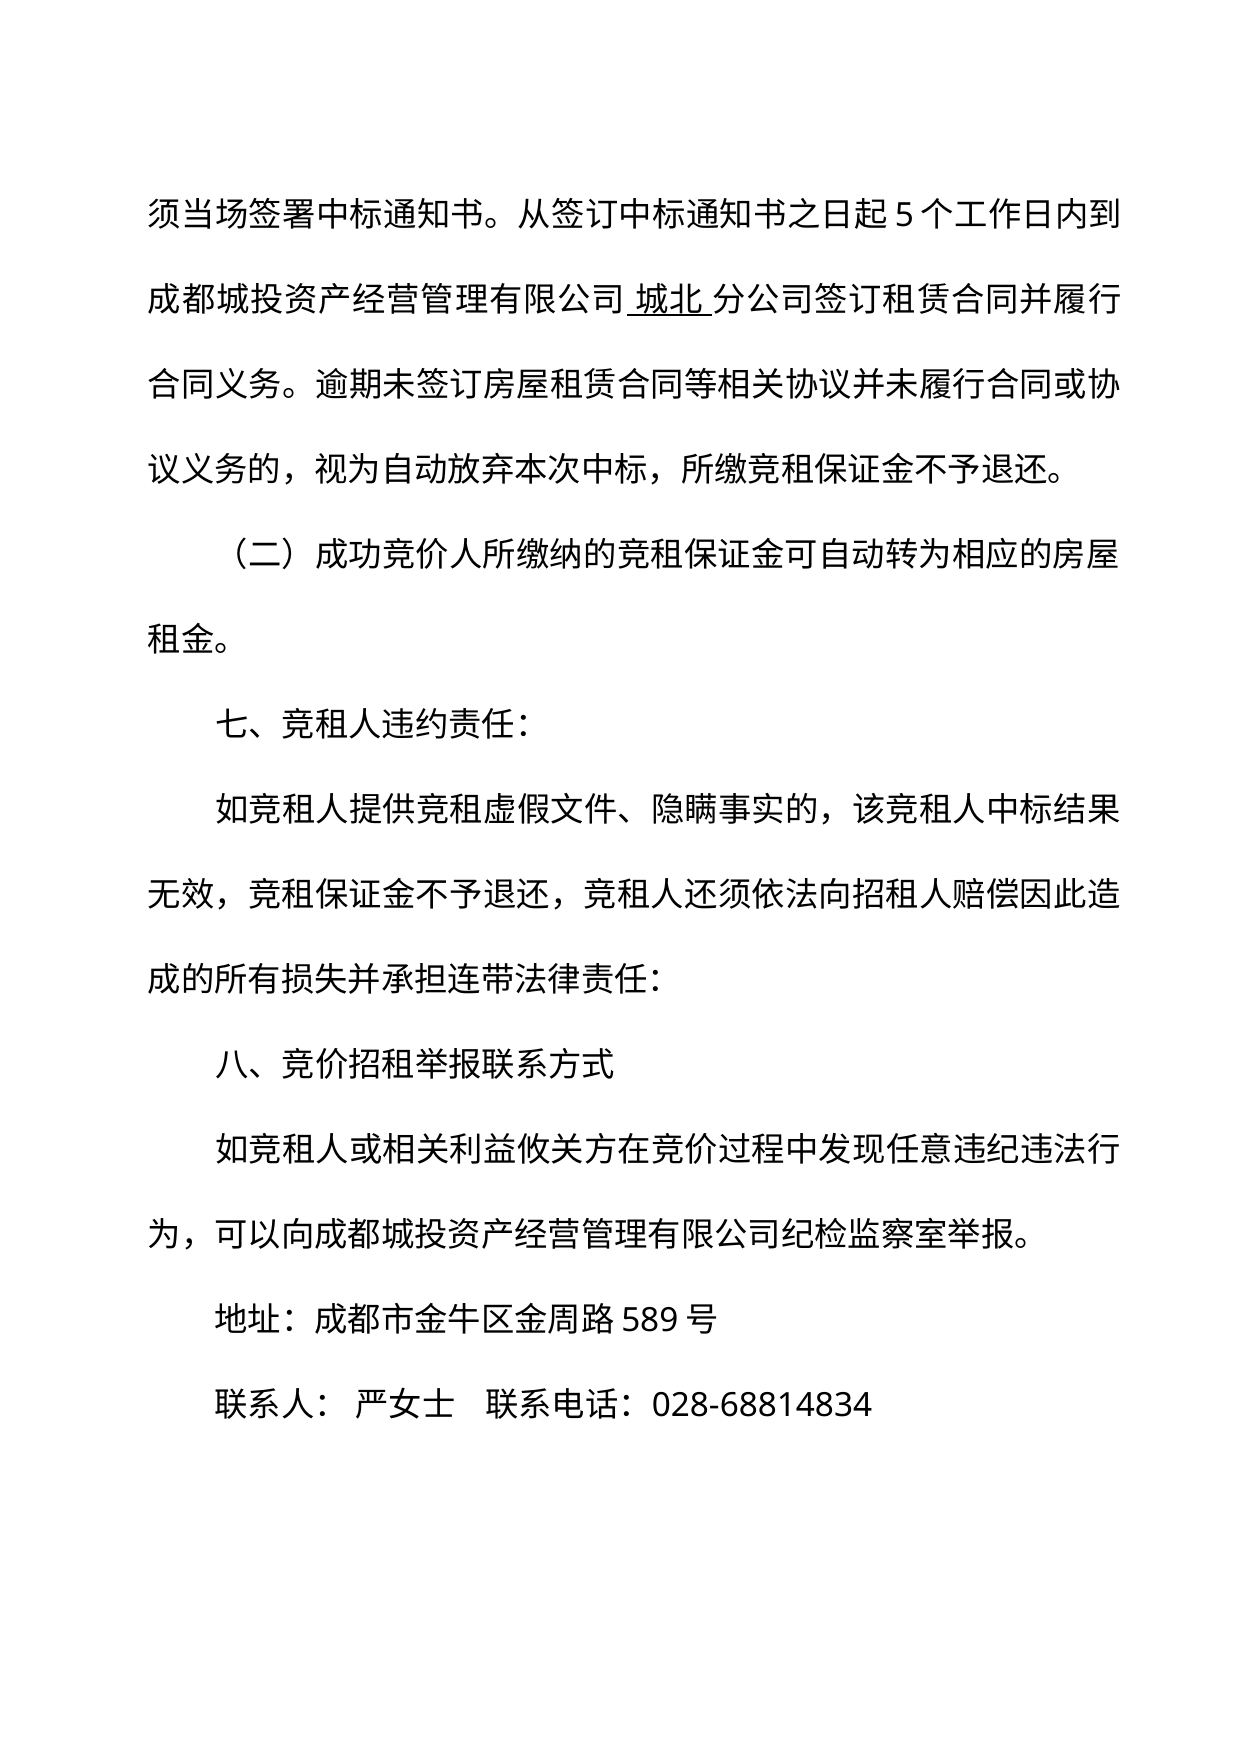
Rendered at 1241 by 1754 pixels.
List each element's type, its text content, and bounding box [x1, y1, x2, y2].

text 地址：成都市金牛区金周路589号 [148, 1274, 1122, 1359]
text 如竞租人提供竞租虚假文件、隐瞒事实的，该竞租人中标结果无效，竞租保证金不予退还，竞租人还须依法向招租人赔偿因此造成的所有损失并承担连带法律责任： [148, 764, 1122, 1019]
text 八、竞价招租举报联系方式 [148, 1019, 1122, 1104]
text 七、竞租人违约责任： [148, 679, 1122, 764]
text 联系人： 严女士 联系电话：028-68814834 [148, 1359, 1122, 1444]
text （二）成功竞价人所缴纳的竞租保证金可自动转为相应的房屋租金。 [148, 509, 1122, 679]
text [148, 169, 1122, 509]
text 如竞租人或相关利益攸关方在竞价过程中发现任意违纪违法行为，可以向成都城投资产经营管理有限公司纪检监察室举报。 [148, 1104, 1122, 1274]
